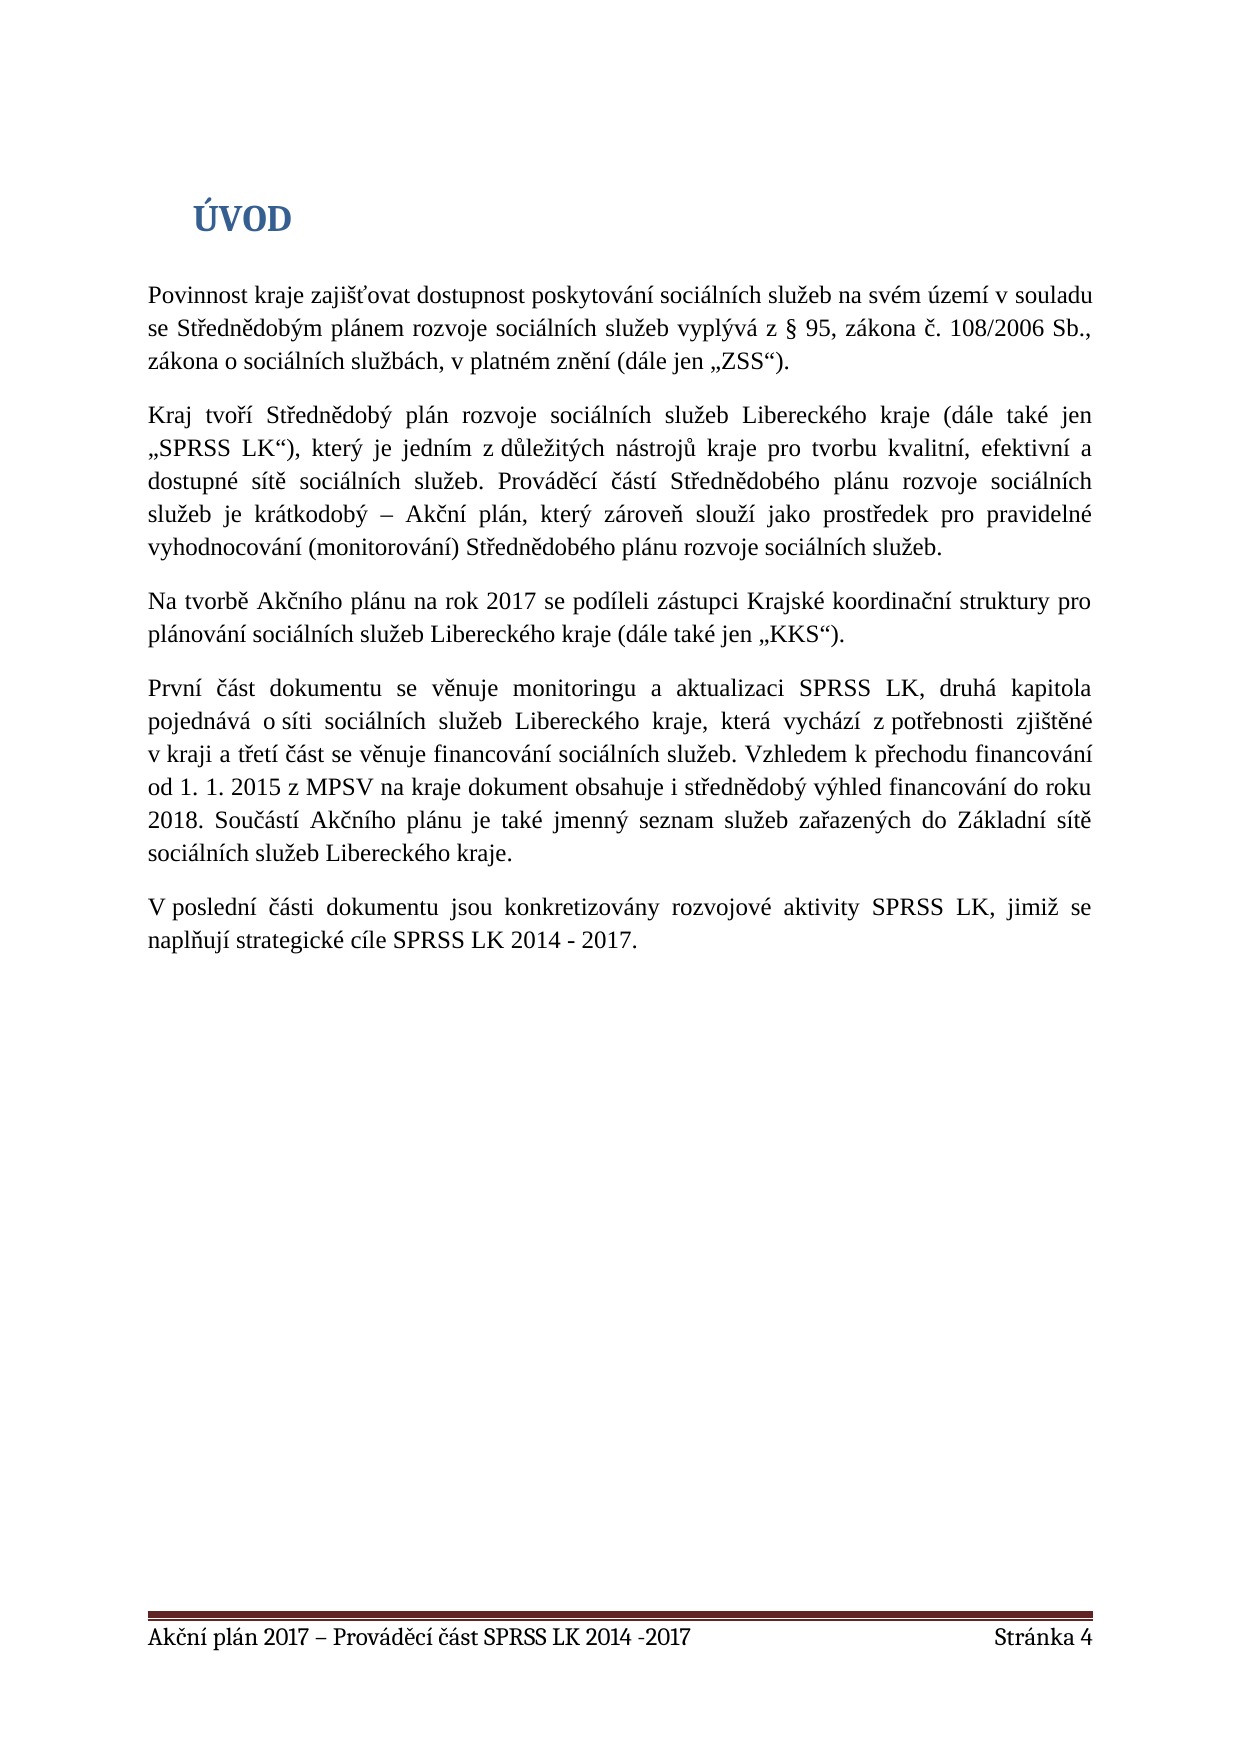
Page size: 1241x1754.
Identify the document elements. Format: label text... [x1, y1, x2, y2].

subtitle ÚVOD [193, 198, 1093, 241]
text Povinnost kraje zajišťovat dostupnost poskytování sociálních služeb na svém území v souladu se Střednědobým plánem rozvoje sociálních služeb vyplývá z § 95, zákona č. 108/2006 Sb., zákona o sociálních službách, v platném znění (dále jen „ZSS“). [148, 280, 1093, 375]
text Na tvorbě Akčního plánu na rok 2017 se podíleli zástupci Krajské koordinační struktury pro plánování sociálních služeb Libereckého kraje (dále také jen „KKS“). [148, 586, 1093, 648]
text V poslední části dokumentu jsou konkretizovány rozvojové aktivity SPRSS LK, jimiž se naplňují strategické cíle SPRSS LK 2014 - 2017. [148, 892, 1093, 954]
text První část dokumentu se věnuje monitoringu a aktualizaci SPRSS LK, druhá kapitola pojednává o síti sociálních služeb Libereckého kraje, která vychází z potřebnosti zjištěné v kraji a třetí část se věnuje financování sociálních služeb. Vzhledem k přechodu financování od 1. 1. 2015 z MPSV na kraje dokument obsahuje i střednědobý výhled financování do roku 2018. Součástí Akčního plánu je také jmenný seznam služeb zařazených do Základní sítě sociálních služeb Libereckého kraje. [148, 673, 1093, 867]
text Kraj tvoří Střednědobý plán rozvoje sociálních služeb Libereckého kraje (dále také jen „SPRSS LK“), který je jedním z důležitých nástrojů kraje pro tvorbu kvalitní, efektivní a dostupné sítě sociálních služeb. Prováděcí částí Střednědobého plánu rozvoje sociálních služeb je krátkodobý – Akční plán, který zároveň slouží jako prostředek pro pravidelné vyhodnocování (monitorování) Střednědobého plánu rozvoje sociálních služeb. [148, 400, 1093, 561]
